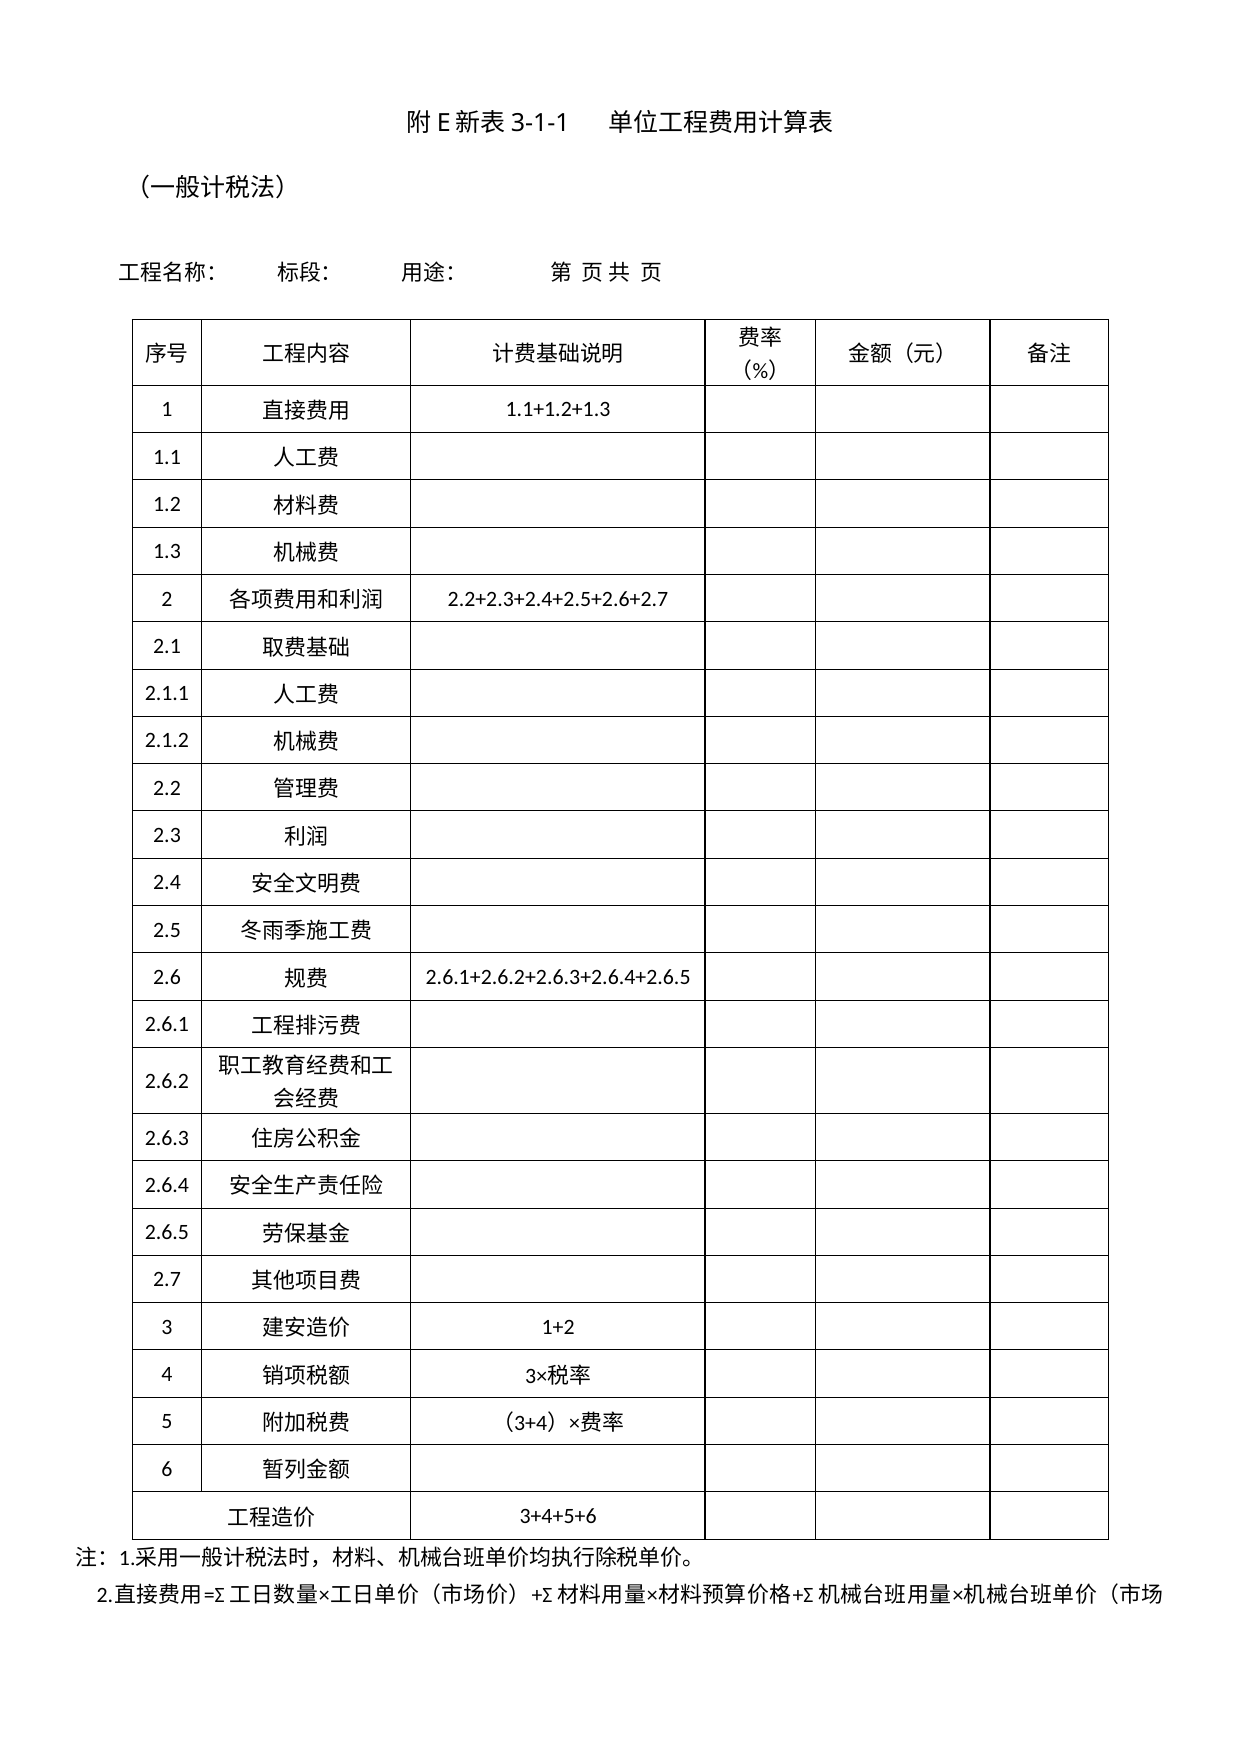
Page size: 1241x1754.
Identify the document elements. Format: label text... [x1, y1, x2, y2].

table_cell 1.3 [133, 528, 201, 574]
table_cell [411, 1114, 704, 1160]
table_cell 机械费 [202, 528, 410, 574]
table_cell [706, 811, 815, 858]
table_cell [706, 764, 815, 810]
table_cell [706, 480, 815, 527]
table_cell 2.7 [133, 1256, 201, 1302]
table_cell [991, 670, 1108, 716]
table_cell [706, 906, 815, 952]
table_cell 2.3 [133, 811, 201, 858]
table_cell [816, 1492, 989, 1538]
table_cell [991, 433, 1108, 479]
table_cell [816, 575, 989, 621]
text （一般计税法） [75, 153, 1165, 218]
table_cell [411, 1256, 704, 1302]
table_cell [133, 717, 201, 763]
table_cell [816, 386, 989, 432]
table_cell [411, 859, 704, 905]
table_cell [706, 622, 815, 668]
table_cell [816, 717, 989, 763]
table_header 费率（%） [706, 320, 815, 385]
table_header 备注 [991, 320, 1108, 385]
table_cell 3+4+5+6 [411, 1492, 704, 1538]
table_cell [816, 670, 989, 716]
table_cell [816, 1161, 989, 1207]
table_cell [816, 953, 989, 999]
table_cell 其他项目费 [202, 1256, 410, 1302]
table_cell [816, 1209, 989, 1255]
table_cell [991, 1048, 1108, 1113]
table_cell [706, 953, 815, 999]
table_cell [991, 480, 1108, 527]
table_cell 4 [133, 1350, 201, 1397]
table_cell 取费基础 [202, 622, 410, 668]
table_cell 1+2 [411, 1303, 704, 1349]
table_cell 2.5 [133, 906, 201, 952]
table_cell +2.6.2+2.6.3+2.6.4+2.6.5 [411, 953, 704, 999]
table_cell [706, 1209, 815, 1255]
table_cell [706, 670, 815, 716]
table_header 工程内容 [202, 320, 410, 385]
table_cell 工程造价 [133, 1492, 410, 1538]
table_cell [991, 1492, 1108, 1538]
table_cell 劳保基金 [202, 1209, 410, 1255]
table_cell [991, 1350, 1108, 1397]
text 附E新表 单位工程费用计算表 [75, 88, 1165, 153]
table_cell 2.1 [133, 622, 201, 668]
table_cell 2.2 [133, 764, 201, 810]
table_cell [991, 1398, 1108, 1444]
table_cell 安全生产责任险 [202, 1161, 410, 1207]
table_cell [133, 1048, 201, 1113]
table_cell [411, 1001, 704, 1047]
table_cell [816, 1048, 989, 1113]
table_cell [411, 717, 704, 763]
table_cell 2.6 [133, 953, 201, 999]
table_cell 销项税额 [202, 1350, 410, 1397]
table_cell [706, 1492, 815, 1538]
table_cell [411, 764, 704, 810]
table_cell 人工费 [202, 433, 410, 479]
table_cell [991, 1161, 1108, 1207]
table_cell [816, 1256, 989, 1302]
table_cell [816, 1350, 989, 1397]
table_cell [991, 906, 1108, 952]
table_cell [991, 1303, 1108, 1349]
table_cell [816, 622, 989, 668]
table_cell [411, 528, 704, 574]
table_cell [706, 859, 815, 905]
table_header 金额（元） [816, 320, 989, 385]
table_cell [816, 764, 989, 810]
table_cell [706, 1445, 815, 1491]
table_cell [411, 670, 704, 716]
table_cell [411, 622, 704, 668]
text 工程名称： 标段： 用途： 第 页 共 页 [75, 254, 1165, 287]
table_cell [706, 1161, 815, 1207]
table_cell [816, 480, 989, 527]
table_cell [816, 1114, 989, 1160]
table_cell [411, 1161, 704, 1207]
table_cell [816, 906, 989, 952]
table_cell [816, 1445, 989, 1491]
table_cell 暂列金额 [202, 1445, 410, 1491]
table_cell [706, 1001, 815, 1047]
table_cell [411, 433, 704, 479]
table_cell 建安造价 [202, 1303, 410, 1349]
table_cell [991, 575, 1108, 621]
table_cell 1.1 [133, 433, 201, 479]
table_cell 工程排污费 [202, 1001, 410, 1047]
table_cell [816, 433, 989, 479]
table_cell 直接费用 [202, 386, 410, 432]
table_cell 材料费 [202, 480, 410, 527]
table_cell [991, 1001, 1108, 1047]
table_cell 1.1+1.2+1.3 [411, 386, 704, 432]
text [75, 1539, 1165, 1609]
table_cell [991, 953, 1108, 999]
table_cell [133, 1161, 201, 1207]
table_cell 6 [133, 1445, 201, 1491]
table_cell 1.2 [133, 480, 201, 527]
table_cell [816, 811, 989, 858]
table_cell [706, 1114, 815, 1160]
table_cell 冬雨季施工费 [202, 906, 410, 952]
table_cell 规费 [202, 953, 410, 999]
table_cell 2 [133, 575, 201, 621]
table_cell [706, 386, 815, 432]
table_cell [411, 480, 704, 527]
table_cell [133, 1001, 201, 1047]
table_cell [816, 528, 989, 574]
table_header 计费基础说明 [411, 320, 704, 385]
table_cell 5 [133, 1398, 201, 1444]
table_cell [991, 386, 1108, 432]
table_cell [991, 1209, 1108, 1255]
table_cell [706, 575, 815, 621]
table_cell [991, 811, 1108, 858]
table_cell 附加税费 [202, 1398, 410, 1444]
table_cell 1 [133, 386, 201, 432]
table_cell [706, 1048, 815, 1113]
table_cell [706, 528, 815, 574]
table_cell [706, 1398, 815, 1444]
table_cell 利润 [202, 811, 410, 858]
table_cell [133, 670, 201, 716]
table_cell [411, 906, 704, 952]
table_cell [816, 1303, 989, 1349]
table_cell 各项费用和利润 [202, 575, 410, 621]
table_cell 机械费 [202, 717, 410, 763]
table_cell [816, 859, 989, 905]
table_cell （3+4）×费率 [411, 1398, 704, 1444]
table_cell 2.2+2.3+2.4+2.5+2.6+2.7 [411, 575, 704, 621]
table_cell [411, 811, 704, 858]
table_cell 住房公积金 [202, 1114, 410, 1160]
table_cell 安全文明费 [202, 859, 410, 905]
table_header 序号 [133, 320, 201, 385]
table_cell 2.4 [133, 859, 201, 905]
table_cell [706, 433, 815, 479]
table_cell [133, 1209, 201, 1255]
table_cell 管理费 [202, 764, 410, 810]
table_cell [991, 1256, 1108, 1302]
table_cell [991, 1114, 1108, 1160]
table_cell [411, 1445, 704, 1491]
table_cell [133, 1114, 201, 1160]
table_cell [991, 528, 1108, 574]
table_cell [411, 1209, 704, 1255]
table_cell [991, 764, 1108, 810]
table_cell [991, 859, 1108, 905]
table_cell [991, 1445, 1108, 1491]
table_cell [706, 1350, 815, 1397]
table_cell [706, 1256, 815, 1302]
table_cell [411, 1048, 704, 1113]
table_cell 3 [133, 1303, 201, 1349]
table_cell [706, 1303, 815, 1349]
table_cell [706, 717, 815, 763]
table_cell [991, 717, 1108, 763]
table_cell [991, 622, 1108, 668]
table_cell 人工费 [202, 670, 410, 716]
table_cell [816, 1398, 989, 1444]
table_cell 职工教育经费和工会经费 [202, 1048, 410, 1113]
table_cell 3×税率 [411, 1350, 704, 1397]
table_cell [816, 1001, 989, 1047]
